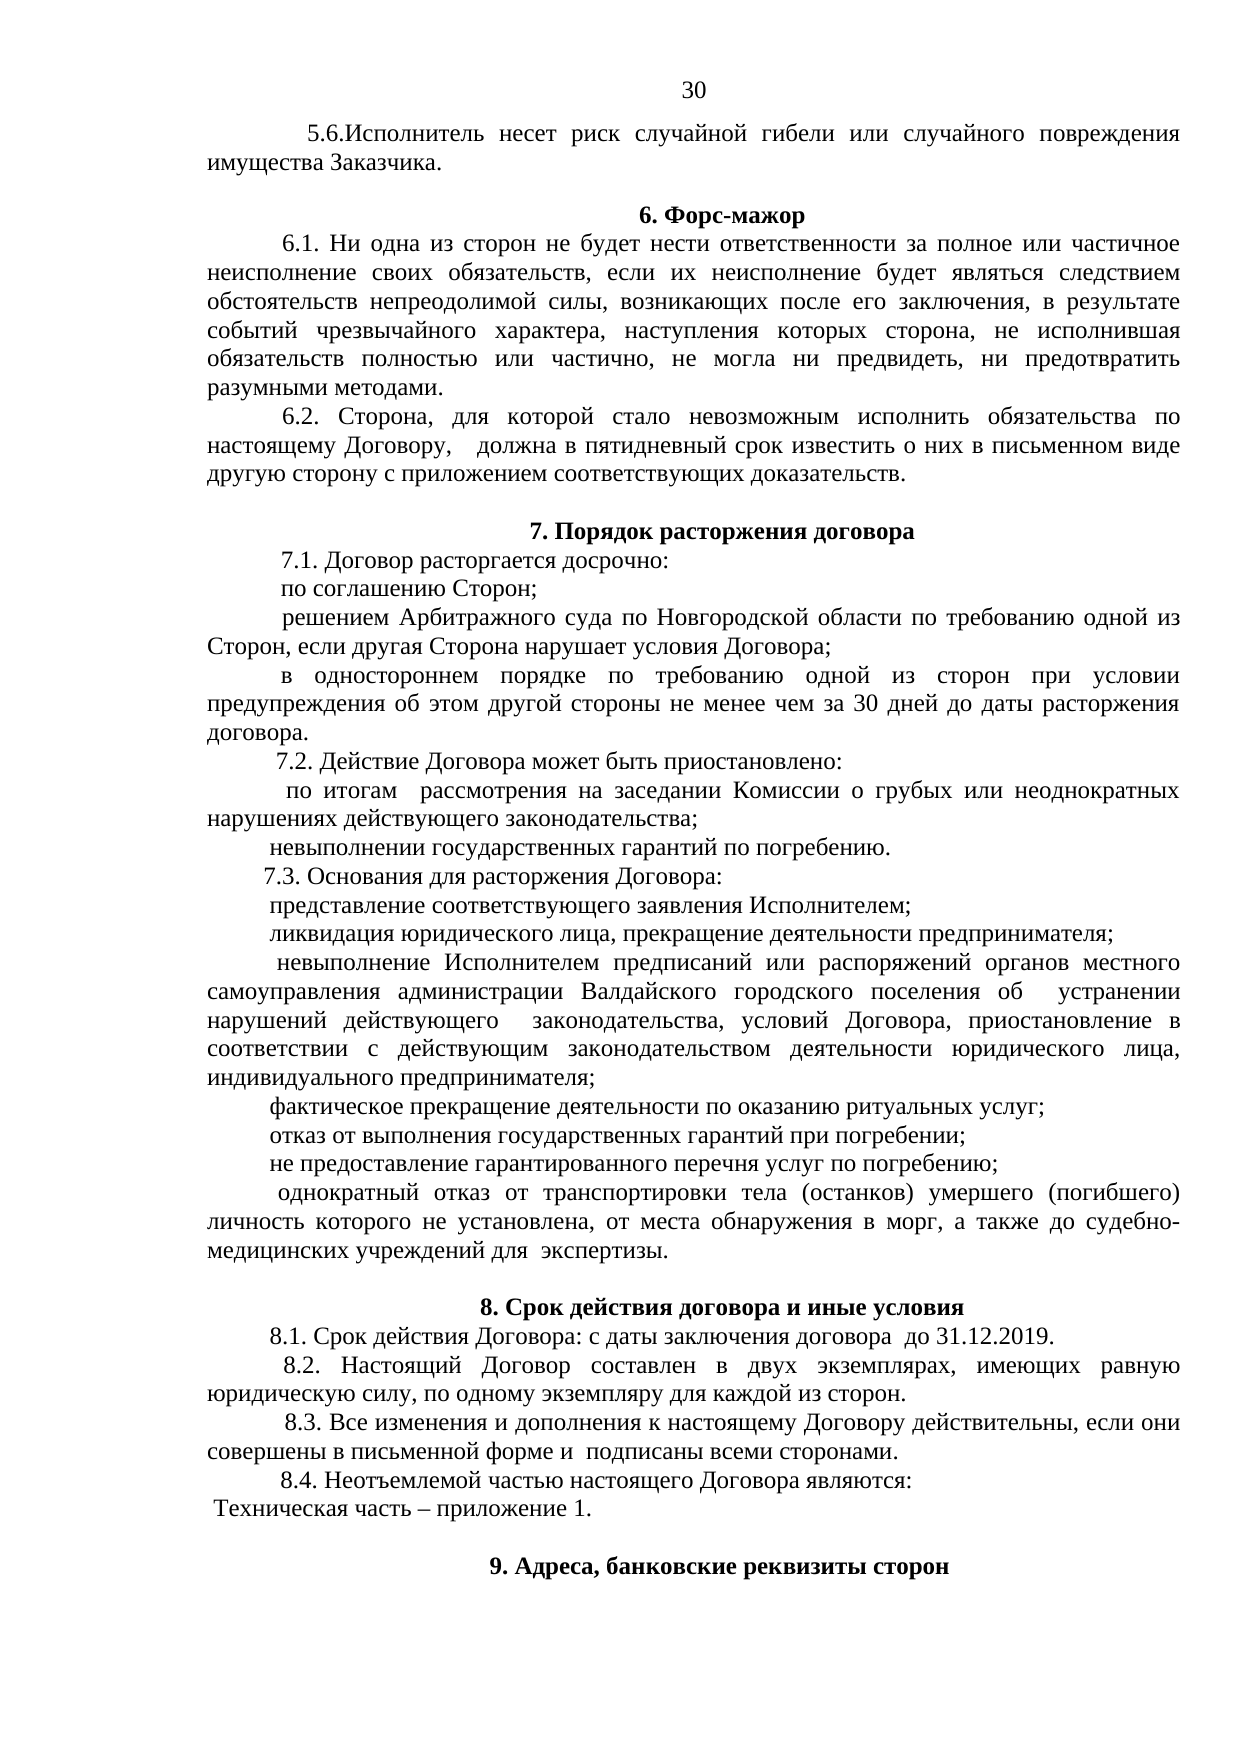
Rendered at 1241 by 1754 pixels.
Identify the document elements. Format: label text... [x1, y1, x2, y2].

text 8.1. Срок действия Договора: с даты заключения договора до 31.12.2019. [207, 1321, 1181, 1350]
text 6.2. Сторона, для которой стало невозможным исполнить обязательства по настоящему Договору, должна в пятидневный срок известить о них в письменном виде другую сторону с приложением соответствующих доказательств. [207, 401, 1181, 487]
text 8. Срок действия договора и иные условия [207, 1292, 1181, 1321]
text 7. Порядок расторжения договора [207, 516, 1181, 545]
text решением Арбитражного суда по Новгородской области по требованию одной из Сторон, если другая Сторона нарушает условия Договора; [207, 602, 1181, 660]
text по соглашению Сторон; [207, 573, 1181, 602]
text 7.2. Действие Договора может быть приостановлено: [207, 746, 1181, 775]
text 8.3. Все изменения и дополнения к настоящему Договору действительны, если они совершены в письменной форме и подписаны всеми сторонами. [207, 1407, 1181, 1465]
text 7.3. Основания для расторжения Договора: [207, 861, 1181, 890]
text ликвидация юридического лица, прекращение деятельности предпринимателя; [207, 918, 1181, 947]
text 9. Адреса, банковские реквизиты сторон [489, 1551, 1181, 1580]
text 8.4. Неотъемлемой частью настоящего Договора являются: [207, 1465, 1181, 1493]
text не предоставление гарантированного перечня услуг по погребению; [207, 1148, 1181, 1177]
text 6. Форс-мажор [207, 200, 1181, 228]
text отказ от выполнения государственных гарантий при погребении; [207, 1120, 1181, 1148]
text 5.6.Исполнитель несет риск случайной гибели или случайного повреждения имущества Заказчика. [207, 118, 1181, 176]
text невыполнении государственных гарантий по погребению. [207, 832, 1181, 861]
text фактическое прекращение деятельности по оказанию ритуальных услуг; [207, 1091, 1181, 1120]
text представление соответствующего заявления Исполнителем; [207, 890, 1181, 918]
text по итогам рассмотрения на заседании Комиссии о грубых или неоднократных нарушениях действующего законодательства; [207, 775, 1181, 832]
text однократный отказ от транспортировки тела (останков) умершего (погибшего) личность которого не установлена, от места обнаружения в морг, а также до судебно-медицинских учреждений для экспертизы. [207, 1177, 1181, 1263]
text Техническая часть – приложение 1. [207, 1493, 1181, 1522]
text 8.2. Настоящий Договор составлен в двух экземплярах, имеющих равную юридическую силу, по одному экземпляру для каждой из сторон. [207, 1350, 1181, 1407]
text 7.1. Договор расторгается досрочно: [207, 545, 1181, 573]
text невыполнение Исполнителем предписаний или распоряжений органов местного самоуправления администрации Валдайского городского поселения об устранении нарушений действующего законодательства, условий Договора, приостановление в соответствии с действующим законодательством деятельности юридического лица, индивидуального предпринимателя; [207, 947, 1181, 1091]
text 6.1. Ни одна из сторон не будет нести ответственности за полное или частичное неисполнение своих обязательств, если их неисполнение будет являться следствием обстоятельств непреодолимой силы, возникающих после его заключения, в результате событий чрезвычайного характера, наступления которых сторона, не исполнившая обязательств полностью или частично, не могла ни предвидеть, ни предотвратить разумными методами. [207, 228, 1181, 401]
text в одностороннем порядке по требованию одной из сторон при условии предупреждения об этом другой стороны не менее чем за 30 дней до даты расторжения договора. [207, 660, 1181, 746]
